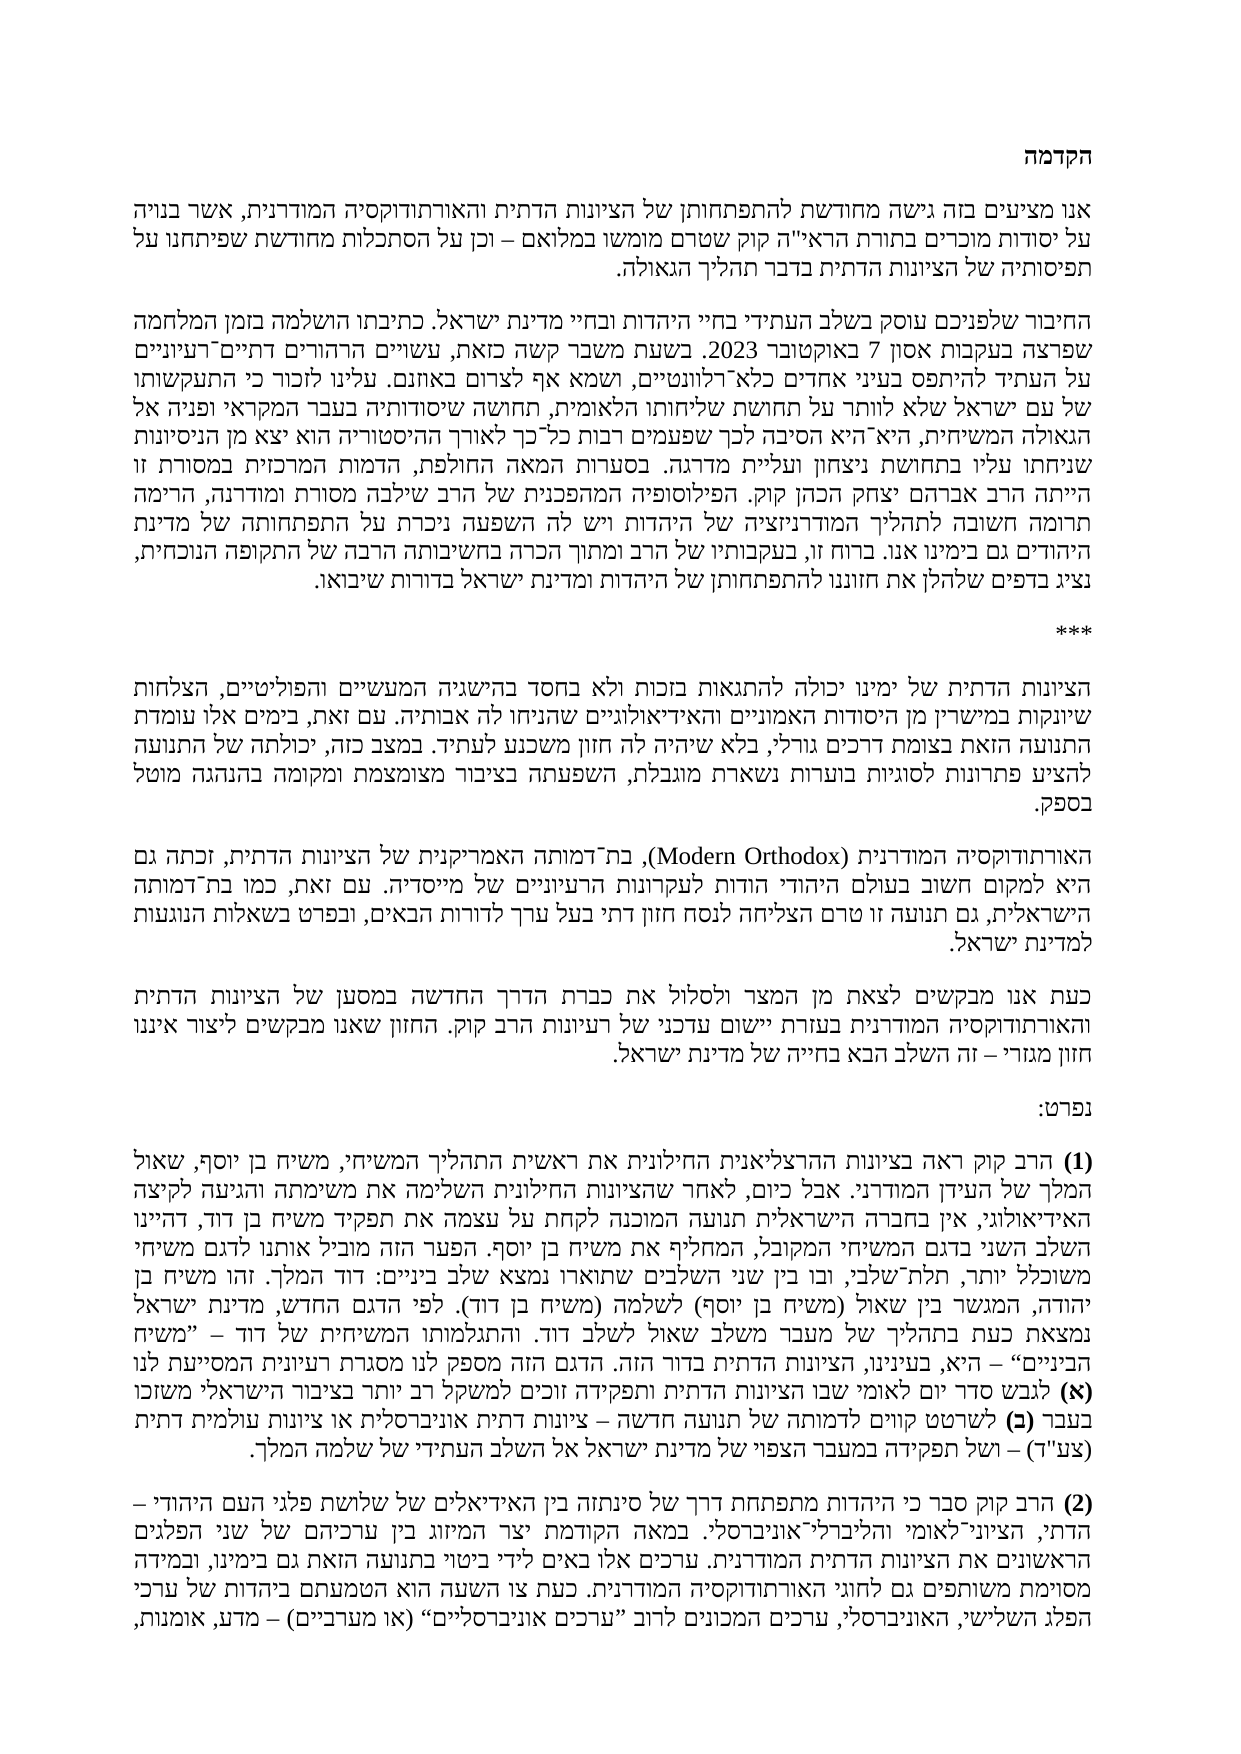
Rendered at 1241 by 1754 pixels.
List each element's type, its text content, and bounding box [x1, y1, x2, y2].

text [133, 1488, 1093, 1631]
text הציונות הדתית של ימינו יכולה להתגאות בזכות ולא בחסד בהישגיה המעשיים והפוליטיים, הצלחות שיונקות במישרין מן היסודות האמוניים והאידיאולוגיים שהניחו לה אבותיה. עם זאת, בימים אלו עומדת התנועה הזאת בצומת דרכים גורלי, בלא שיהיה לה חזון משכנע לעתיד. במצב כזה, יכולתה של התנועה להציע פתרונות לסוגיות בוערות נשארת מוגבלת, השפעתה בציבור מצומצמת ומקומה בהנהגה מוטל בספק. [133, 673, 1093, 816]
text נפרט: [133, 1093, 1093, 1121]
text (1) הרב קוק ראה בציונות ההרצליאנית החילונית את ראשית התהליך המשיחי, משיח בן יוסף, שאול המלך של העידן המודרני. אבל כיום, לאחר שהציונות החילונית השלימה את משימתה והגיעה לקיצה האידיאולוגי, אין בחברה הישראלית תנועה המוכנה לקחת על עצמה את תפקיד משיח בן דוד, דהיינו השלב השני בדגם המשיחי המקובל, המחליף את משיח בן יוסף. הפער הזה מוביל אותנו לדגם משיחי משוכלל יותר, תלת־שלבי, ובו בין שני השלבים שתוארו נמצא שלב ביניים: דוד המלך. זהו משיח בן יהודה, המגשר בין שאול (משיח בן יוסף) לשלמה (משיח בן דוד). לפי הדגם החדש, מדינת ישראל נמצאת כעת בתהליך של מעבר משלב שאול לשלב דוד. והתגלמותו המשיחית של דוד – ˮמשיח הביניים“ – היא, בעינינו, הציונות הדתית בדור הזה. הדגם הזה מספק לנו מסגרת רעיונית המסייעת לנו (א) לגבש סדר יום לאומי שבו הציונות הדתית ותפקידה זוכים למשקל רב יותר בציבור הישראלי משזכו בעבר (ב) לשרטט קווים לדמותה של תנועה חדשה – ציונות דתית אוניברסלית או ציונות עולמית דתית (צע"ד) – ושל תפקידה במעבר הצפוי של מדינת ישראל אל השלב העתידי של שלמה המלך. [133, 1146, 1093, 1463]
text *** [133, 619, 1093, 648]
subtitle הקדמה [133, 128, 1093, 170]
text האורתודוקסיה המודרנית (Modern Orthodox), בת־דמותה האמריקנית של הציונות הדתית, זכתה גם היא למקום חשוב בעולם היהודי הודות לעקרונות הרעיוניים של מייסדיה. עם זאת, כמו בת־דמותה הישראלית, גם תנועה זו טרם הצליחה לנסח חזון דתי בעל ערך לדורות הבאים, ובפרט בשאלות הנוגעות למדינת ישראל. [133, 841, 1093, 956]
text אנו מציעים בזה גישה מחודשת להתפתחותן של הציונות הדתית והאורתודוקסיה המודרנית, אשר בנויה על יסודות מוכרים בתורת הראי"ה קוק שטרם מומשו במלואם – וכן על הסתכלות מחודשת שפיתחנו על תפיסותיה של הציונות הדתית בדבר תהליך הגאולה. [133, 195, 1093, 281]
text כעת אנו מבקשים לצאת מן המצר ולסלול את כברת הדרך החדשה במסען של הציונות הדתית והאורתודוקסיה המודרנית בעזרת יישום עדכני של רעיונות הרב קוק. החזון שאנו מבקשים ליצור איננו חזון מגזרי – זה השלב הבא בחייה של מדינת ישראל. [133, 981, 1093, 1068]
text החיבור שלפניכם עוסק בשלב העתידי בחיי היהדות ובחיי מדינת ישראל. כתיבתו הושלמה בזמן המלחמה שפרצה בעקבות אסון 7 באוקטובר 2023. בשעת משבר קשה כזאת, עשויים הרהורים דתיים־רעיוניים על העתיד להיתפס בעיני אחדים כלא־רלוונטיים, ושמא אף לצרום באוזנם. עלינו לזכור כי התעקשותו של עם ישראל שלא לוותר על תחושת שליחותו הלאומית, תחושה שיסודותיה בעבר המקראי ופניה אל הגאולה המשיחית, היא־היא הסיבה לכך שפעמים רבות כל־כך לאורך ההיסטוריה הוא יצא מן הניסיונות שניחתו עליו בתחושת ניצחון ועליית מדרגה. בסערות המאה החולפת, הדמות המרכזית במסורת זו הייתה הרב אברהם יצחק הכהן קוק. הפילוסופיה המהפכנית של הרב שילבה מסורת ומודרנה, הרימה תרומה חשובה לתהליך המודרניזציה של היהדות ויש לה השפעה ניכרת על התפתחותה של מדינת היהודים גם בימינו אנו. ברוח זו, בעקבותיו של הרב ומתוך הכרה בחשיבותה הרבה של התקופה הנוכחית, נציג בדפים שלהלן את חזוננו להתפתחותן של היהדות ומדינת ישראל בדורות שיבואו. [133, 306, 1093, 594]
